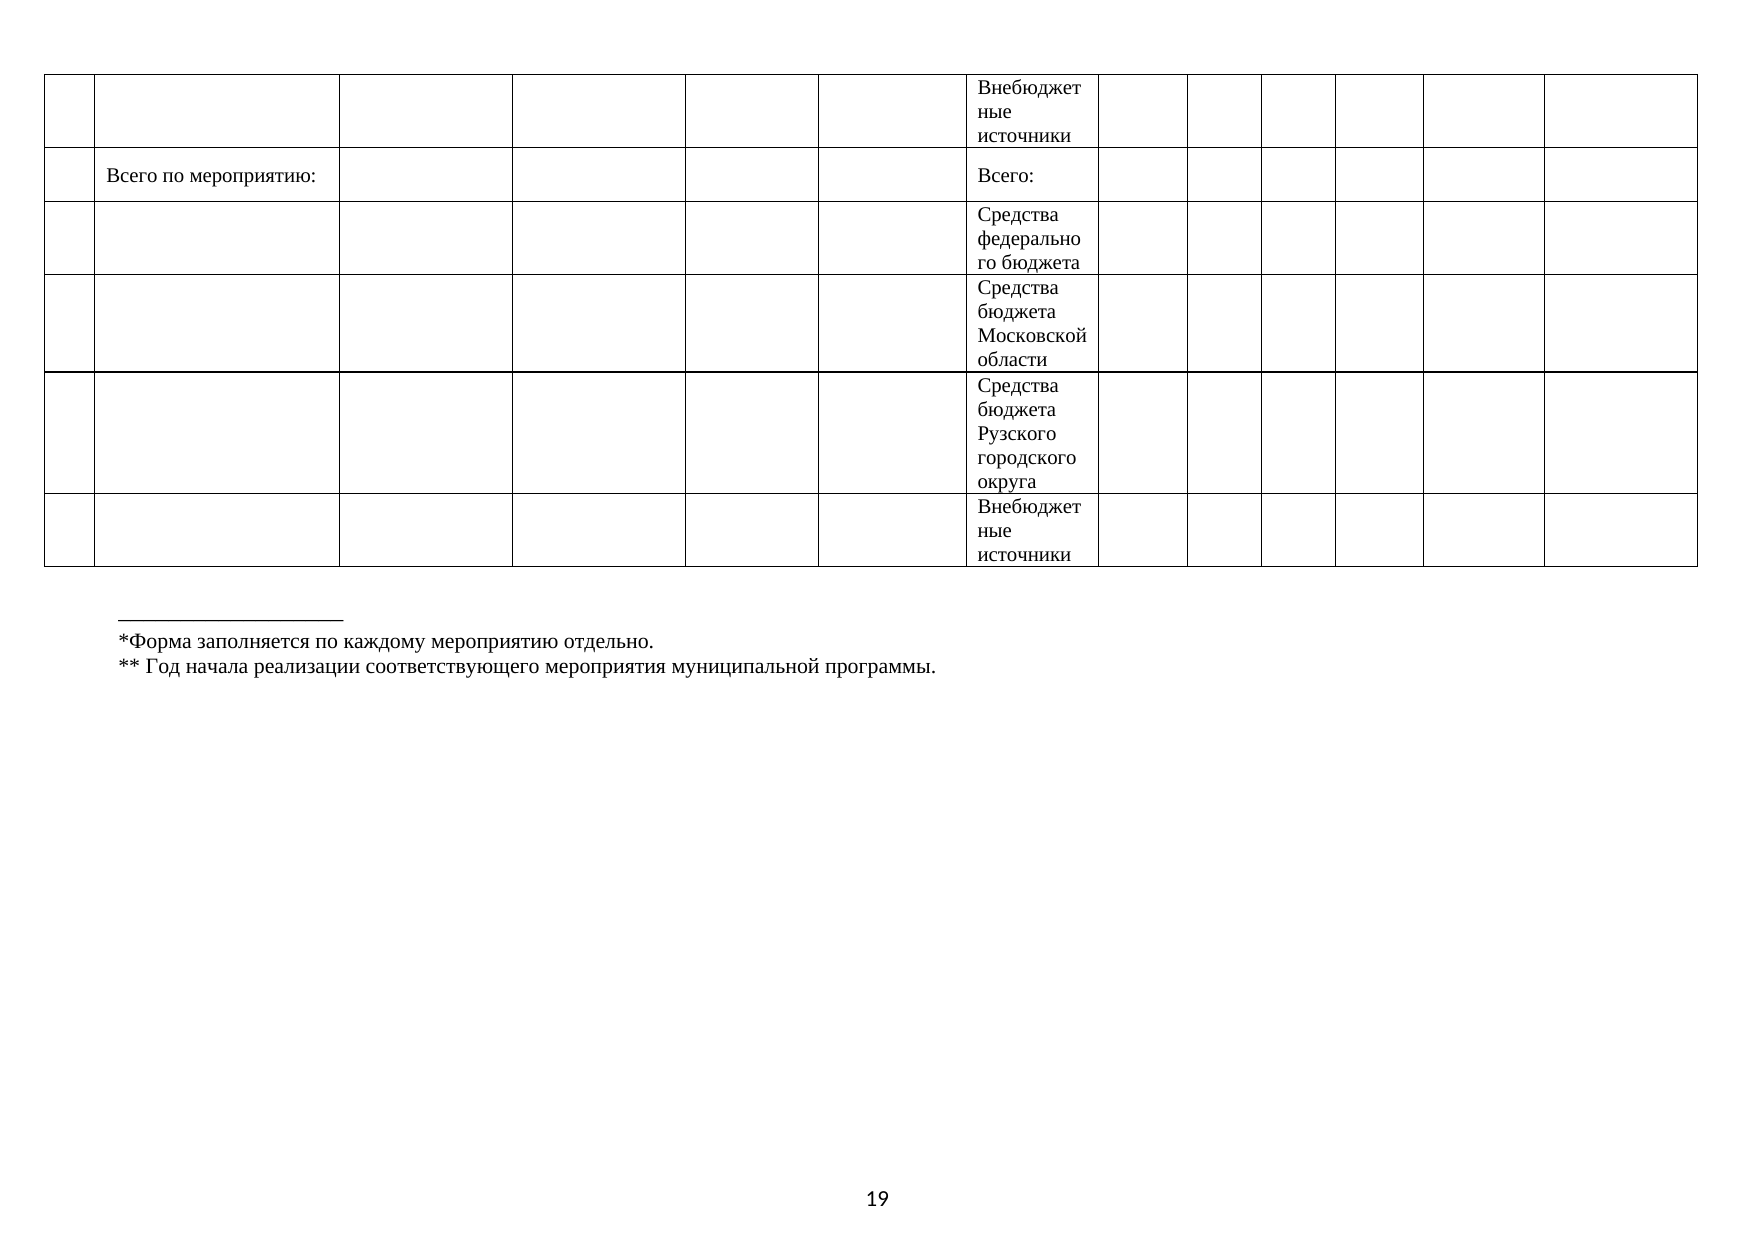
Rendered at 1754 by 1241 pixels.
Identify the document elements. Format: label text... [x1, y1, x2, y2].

table_cell [1545, 148, 1697, 201]
table_cell Средства федерального бюджета [967, 202, 1098, 274]
table_cell [686, 148, 818, 201]
table_cell [1099, 75, 1187, 147]
table_cell [1336, 148, 1423, 201]
table_cell [95, 373, 339, 493]
table_cell [95, 75, 339, 147]
text ** Год начала реализации соответствующего мероприятия муниципальной программы. [118, 653, 1636, 678]
table_cell [1188, 275, 1261, 371]
table_cell [513, 275, 685, 371]
table_cell [95, 202, 339, 274]
table_cell [1188, 75, 1261, 147]
table_cell [1424, 202, 1544, 274]
table_cell [1336, 75, 1423, 147]
table_cell [1262, 75, 1335, 147]
table_cell [340, 275, 512, 371]
table_cell [340, 75, 512, 147]
table_cell [1336, 494, 1423, 566]
table_cell [45, 275, 94, 371]
table_cell [1262, 275, 1335, 371]
table_cell [1099, 494, 1187, 566]
table_cell [1424, 494, 1544, 566]
table_cell [1545, 202, 1697, 274]
table_cell [1188, 202, 1261, 274]
table_cell [45, 148, 94, 201]
table_cell [340, 373, 512, 493]
table_cell [1262, 202, 1335, 274]
table_cell [1545, 275, 1697, 371]
table_cell [686, 373, 818, 493]
table_cell [1188, 494, 1261, 566]
table_cell [95, 494, 339, 566]
table_cell [95, 275, 339, 371]
table_cell [1262, 373, 1335, 493]
table_cell [1424, 275, 1544, 371]
table_cell [1262, 494, 1335, 566]
table_cell [686, 275, 818, 371]
table_cell [1336, 373, 1423, 493]
table_cell [1099, 275, 1187, 371]
table_cell [1545, 373, 1697, 493]
table_cell [1099, 373, 1187, 493]
table_cell Всего: [967, 148, 1098, 201]
table_cell [1188, 373, 1261, 493]
table_cell [513, 202, 685, 274]
table_cell [1099, 148, 1187, 201]
table_cell [1424, 373, 1544, 493]
table_cell [686, 75, 818, 147]
table_cell [340, 148, 512, 201]
table_cell [1262, 148, 1335, 201]
text __________________ [118, 595, 1636, 624]
table_cell [513, 494, 685, 566]
table_cell [1099, 202, 1187, 274]
table_cell [819, 148, 966, 201]
table_cell [1545, 494, 1697, 566]
table_cell [1188, 148, 1261, 201]
table_cell [1336, 202, 1423, 274]
table_cell [513, 75, 685, 147]
table_cell [686, 202, 818, 274]
table_cell [45, 373, 94, 493]
table_cell [1545, 75, 1697, 147]
table_cell [819, 75, 966, 147]
table_cell Средства бюджета Рузского городского округа [967, 373, 1098, 493]
table_cell [45, 75, 94, 147]
table_cell [819, 202, 966, 274]
table_cell [513, 148, 685, 201]
table_cell [686, 494, 818, 566]
table_cell Внебюджетные источники [967, 494, 1098, 566]
table_cell [340, 494, 512, 566]
table_cell [819, 373, 966, 493]
table_cell [513, 373, 685, 493]
text *Форма заполняется по каждому мероприятию отдельно. [118, 628, 1636, 653]
table_cell Внебюджетные источники [967, 75, 1098, 147]
table_cell [340, 202, 512, 274]
table_cell [819, 494, 966, 566]
table_cell [1424, 75, 1544, 147]
table_cell [819, 275, 966, 371]
table_cell [1424, 148, 1544, 201]
table_cell [1336, 275, 1423, 371]
table_cell [45, 202, 94, 274]
table_cell [45, 494, 94, 566]
table_cell Всего по мероприятию: [95, 148, 339, 201]
table_cell Средства бюджета Московской области [967, 275, 1098, 371]
